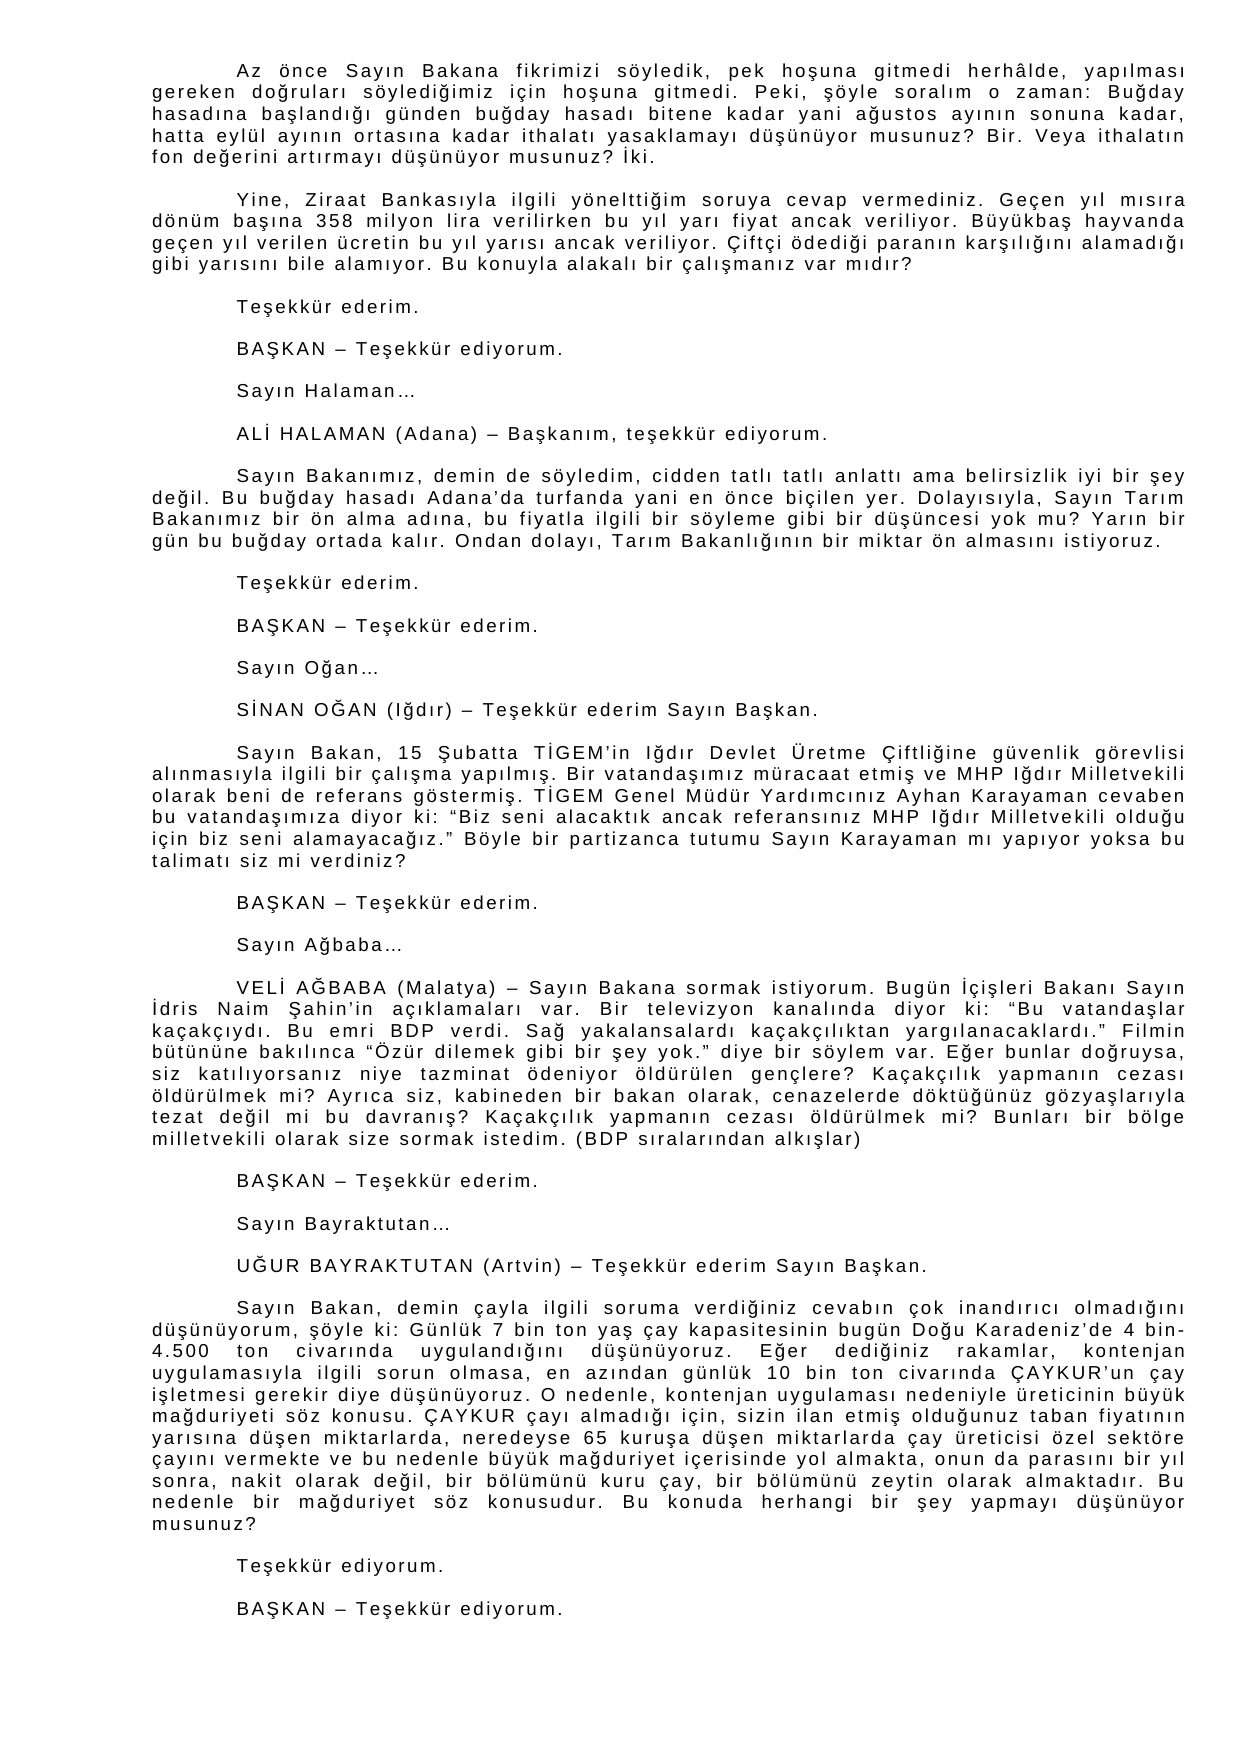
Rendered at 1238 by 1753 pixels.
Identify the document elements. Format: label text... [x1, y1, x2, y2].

text Teşekkür ediyorum. [152, 1555, 1186, 1577]
text Teşekkür ederim. [152, 295, 1186, 317]
text ALİ HALAMAN (Adana) – Başkanım, teşekkür ediyorum. [152, 423, 1186, 444]
text UĞUR BAYRAKTUTAN (Artvin) – Teşekkür ederim Sayın Başkan. [152, 1255, 1186, 1276]
text Teşekkür ederim. [152, 572, 1186, 594]
text Sayın Halaman… [152, 380, 1186, 402]
text Sayın Bakan, demin çayla ilgili soruma verdiğiniz cevabın çok inandırıcı olmadığını düşünüyorum, şöyle ki: Günlük 7 bin ton yaş çay kapasitesinin bugün Doğu Karadeniz’de 4 bin-4.500 ton civarında uygulandığını düşünüyoruz. Eğer dediğiniz rakamlar, kontenjan uygulamasıyla ilgili sorun olmasa, en azından günlük 10 bin ton civarında ÇAYKUR’un çay işletmesi gerekir diye düşünüyoruz. O nedenle, kontenjan uygulaması nedeniyle üreticinin büyük mağduriyeti söz konusu. ÇAYKUR çayı almadığı için, sizin ilan etmiş olduğunuz taban fiyatının yarısına düşen miktarlarda, neredeyse 65 kuruşa düşen miktarlarda çay üreticisi özel sektöre çayını vermekte ve bu nedenle büyük mağduriyet içerisinde yol almakta, onun da parasını bir yıl sonra, nakit olarak değil, bir bölümünü kuru çay, bir bölümünü zeytin olarak almaktadır. Bu nedenle bir mağduriyet söz konusudur. Bu konuda herhangi bir şey yapmayı düşünüyor musunuz? [152, 1297, 1186, 1534]
text Sayın Ağbaba… [152, 934, 1186, 956]
text Sayın Bakanımız, demin de söyledim, cidden tatlı tatlı anlattı ama belirsizlik iyi bir şey değil. Bu buğday hasadı Adana’da turfanda yani en önce biçilen yer. Dolayısıyla, Sayın Tarım Bakanımız bir ön alma adına, bu fiyatla ilgili bir söyleme gibi bir düşüncesi yok mu? Yarın bir gün bu buğday ortada kalır. Ondan dolayı, Tarım Bakanlığının bir miktar ön almasını istiyoruz. [152, 465, 1186, 551]
text Yine, Ziraat Bankasıyla ilgili yönelttiğim soruya cevap vermediniz. Geçen yıl mısıra dönüm başına 358 milyon lira verilirken bu yıl yarı fiyat ancak veriliyor. Büyükbaş hayvanda geçen yıl verilen ücretin bu yıl yarısı ancak veriliyor. Çiftçi ödediği paranın karşılığını alamadığı gibi yarısını bile alamıyor. Bu konuyla alakalı bir çalışmanız var mıdır? [152, 188, 1186, 274]
text VELİ AĞBABA (Malatya) – Sayın Bakana sormak istiyorum. Bugün İçişleri Bakanı Sayın İdris Naim Şahin’in açıklamaları var. Bir televizyon kanalında diyor ki: “Bu vatandaşlar kaçakçıydı. Bu emri BDP verdi. Sağ yakalansalardı kaçakçılıktan yargılanacaklardı.” Filmin bütününe bakılınca “Özür dilemek gibi bir şey yok.” diye bir söylem var. Eğer bunlar doğruysa, siz katılıyorsanız niye tazminat ödeniyor öldürülen gençlere? Kaçakçılık yapmanın cezası öldürülmek mi? Ayrıca siz, kabineden bir bakan olarak, cenazelerde döktüğünüz gözyaşlarıyla tezat değil mi bu davranış? Kaçakçılık yapmanın cezası öldürülmek mi? Bunları bir bölge milletvekili olarak size sormak istedim. (BDP sıralarından alkışlar) [152, 977, 1186, 1149]
text BAŞKAN – Teşekkür ediyorum. [152, 1598, 1186, 1619]
text BAŞKAN – Teşekkür ediyorum. [152, 338, 1186, 359]
text Sayın Oğan… [152, 657, 1186, 678]
text BAŞKAN – Teşekkür ederim. [152, 1170, 1186, 1192]
text Az önce Sayın Bakana fikrimizi söyledik, pek hoşuna gitmedi herhâlde, yapılması gereken doğruları söylediğimiz için hoşuna gitmedi. Peki, şöyle soralım o zaman: Buğday hasadına başlandığı günden buğday hasadı bitene kadar yani ağustos ayının sonuna kadar, hatta eylül ayının ortasına kadar ithalatı yasaklamayı düşünüyor musunuz? Bir. Veya ithalatın fon değerini artırmayı düşünüyor musunuz? İki. [152, 60, 1186, 167]
text Sayın Bayraktutan… [152, 1212, 1186, 1234]
text SİNAN OĞAN (Iğdır) – Teşekkür ederim Sayın Başkan. [152, 699, 1186, 721]
text BAŞKAN – Teşekkür ederim. [152, 614, 1186, 636]
text Sayın Bakan, 15 Şubatta TİGEM’in Iğdır Devlet Üretme Çiftliğine güvenlik görevlisi alınmasıyla ilgili bir çalışma yapılmış. Bir vatandaşımız müracaat etmiş ve MHP Iğdır Milletvekili olarak beni de referans göstermiş. TİGEM Genel Müdür Yardımcınız Ayhan Karayaman cevaben bu vatandaşımıza diyor ki: “Biz seni alacaktık ancak referansınız MHP Iğdır Milletvekili olduğu için biz seni alamayacağız.” Böyle bir partizanca tutumu Sayın Karayaman mı yapıyor yoksa bu talimatı siz mi verdiniz? [152, 742, 1186, 871]
text BAŞKAN – Teşekkür ederim. [152, 892, 1186, 913]
